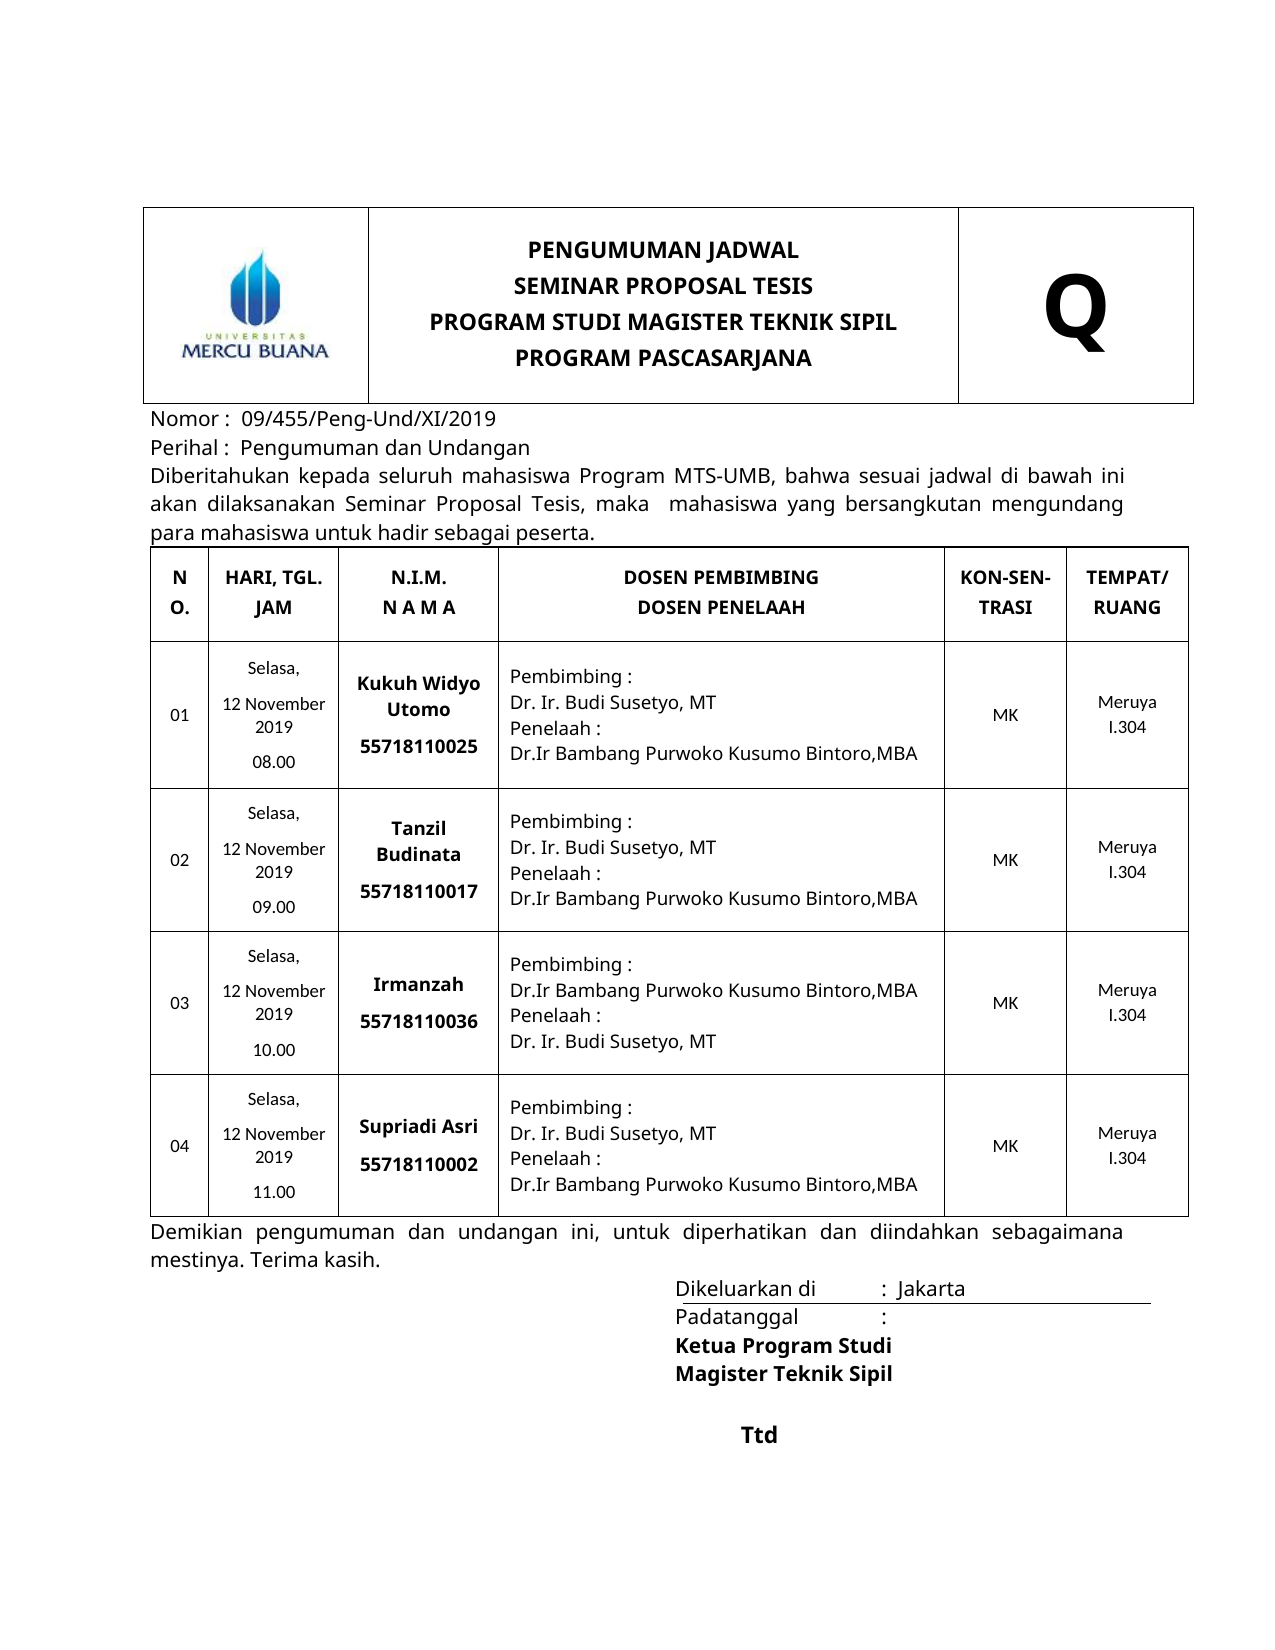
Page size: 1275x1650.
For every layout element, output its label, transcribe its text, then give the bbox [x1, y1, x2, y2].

table_cell Irmanzah 55718110036 [339, 932, 498, 1073]
table_header DOSEN PEMBIMBING DOSEN PENELAAH [499, 548, 944, 641]
table_cell Tanzil Budinata 55718110017 [339, 789, 498, 931]
table_cell Selasa, 12 November 2019 11.00 [209, 1075, 338, 1216]
text Nomor : 09/455/Peng-Und/XI/2019 [150, 404, 1125, 433]
table_cell MK [945, 1075, 1066, 1216]
table_cell Pembimbing : Dr. Ir. Budi Susetyo, MT Penelaah : Dr.Ir Bambang Purwoko Kusumo Bintoro,MBA [499, 642, 944, 788]
table_header NO. [151, 548, 208, 641]
table_cell Selasa, 12 November 2019 10.00 [209, 932, 338, 1073]
table_cell 02 [151, 789, 208, 931]
picture [179, 247, 332, 360]
text Ttd [741, 1419, 1125, 1450]
table_cell Pembimbing : Dr. Ir. Budi Susetyo, MT Penelaah : Dr.Ir Bambang Purwoko Kusumo Bintoro,MBA [499, 1075, 944, 1216]
table_cell 04 [151, 1075, 208, 1216]
text Diberitahukan kepada seluruh mahasiswa Program MTS-UMB, bahwa sesuai jadwal di bawah ini akan dilaksanakan Seminar Proposal Tesis, maka mahasiswa yang bersangkutan mengundang para mahasiswa untuk hadir sebagai peserta. [150, 461, 1125, 546]
table_cell 01 [151, 642, 208, 788]
table_cell Selasa, 12 November 2019 09.00 [209, 789, 338, 931]
text Dikeluarkan di : Jakarta [150, 1274, 1125, 1302]
table_cell Meruya I.304 [1067, 1075, 1188, 1216]
table_cell Selasa, 12 November 2019 08.00 [209, 642, 338, 788]
table_cell Pembimbing : Dr.Ir Bambang Purwoko Kusumo Bintoro,MBA Penelaah : Dr. Ir. Budi Susetyo, MT [499, 932, 944, 1073]
text Demikian pengumuman dan undangan ini, untuk diperhatikan dan diindahkan sebagaimana mestinya. Terima kasih. [150, 1217, 1125, 1274]
table_header HARI, TGL. JAM [209, 548, 338, 641]
table_header N.I.M. N A M A [339, 548, 498, 641]
table_cell 03 [151, 932, 208, 1073]
table_header KON-SEN-TRASI [945, 548, 1066, 641]
table_cell MK [945, 932, 1066, 1073]
table_header Q [959, 208, 1193, 403]
text Padatanggal : [150, 1302, 1125, 1331]
table_header [144, 208, 368, 403]
text Ketua Program Studi [675, 1331, 1125, 1359]
table_cell Supriadi Asri 55718110002 [339, 1075, 498, 1216]
text Perihal : Pengumuman dan Undangan [150, 433, 1125, 461]
table_cell Meruya I.304 [1067, 789, 1188, 931]
table_cell Meruya I.304 [1067, 642, 1188, 788]
table_header TEMPAT/ RUANG [1067, 548, 1188, 641]
table_cell MK [945, 642, 1066, 788]
text Magister Teknik Sipil [675, 1359, 1125, 1388]
table_cell Meruya I.304 [1067, 932, 1188, 1073]
table_header PENGUMUMAN JADWAL SEMINAR PROPOSAL TESIS PROGRAM STUDI MAGISTER TEKNIK SIPIL PROGRAM PASCASARJANA [369, 208, 958, 403]
table_cell Pembimbing : Dr. Ir. Budi Susetyo, MT Penelaah : Dr.Ir Bambang Purwoko Kusumo Bintoro,MBA [499, 789, 944, 931]
table_cell MK [945, 789, 1066, 931]
table_cell Kukuh Widyo Utomo 55718110025 [339, 642, 498, 788]
